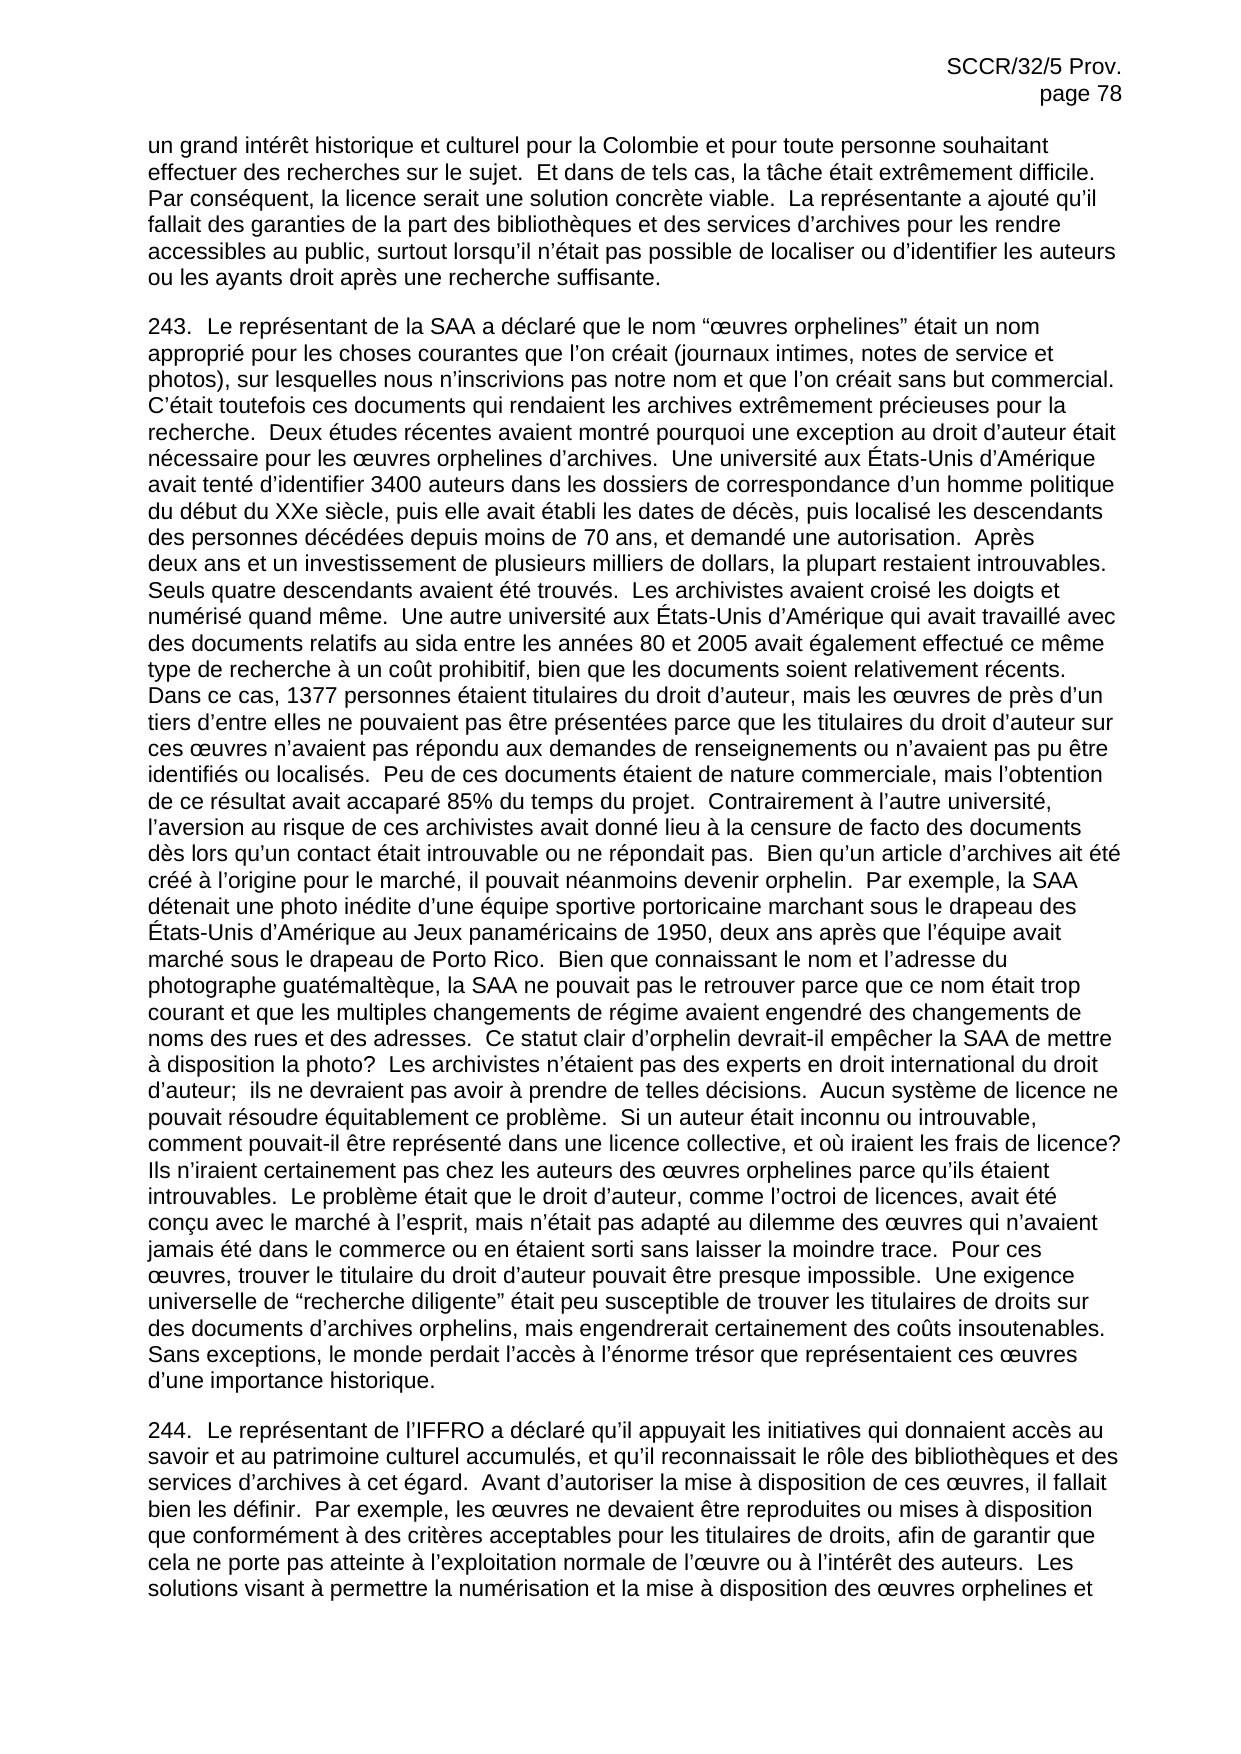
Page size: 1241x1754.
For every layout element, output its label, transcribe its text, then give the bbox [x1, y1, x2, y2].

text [148, 132, 1122, 290]
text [148, 1417, 1122, 1601]
text Le représentant de la SAA a déclaré que le nom “œuvres orphelines” était un nom approprié pour les choses courantes que l’on créait (journaux intimes, notes de service et photos), sur lesquelles nous n’inscrivions pas notre nom et que l’on créait sans but commercial. C’était toutefois ces documents qui rendaient les archives extrêmement précieuses pour la recherche. Deux études récentes avaient montré pourquoi une exception au droit d’auteur était nécessaire pour les œuvres orphelines d’archives. Une université aux États-Unis d’Amérique avait tenté d’identifier 3400 auteurs dans les dossiers de correspondance d’un homme politique du début du XXe siècle, puis elle avait établi les dates de décès, puis localisé les descendants des personnes décédées depuis moins de 70 ans, et demandé une autorisation. Après deux ans et un investissement de plusieurs milliers de dollars, la plupart restaient introuvables. Seuls quatre descendants avaient été trouvés. Les archivistes avaient croisé les doigts et numérisé quand même. Une autre université aux États-Unis d’Amérique qui avait travaillé avec des documents relatifs au sida entre les années 80 et 2005 avait également effectué ce même type de recherche à un coût prohibitif, bien que les documents soient relativement récents. Dans ce cas, 1377 personnes étaient titulaires du droit d’auteur, mais les œuvres de près d’un tiers d’entre elles ne pouvaient pas être présentées parce que les titulaires du droit d’auteur sur ces œuvres n’avaient pas répondu aux demandes de renseignements ou n’avaient pas pu être identifiés ou localisés. Peu de ces documents étaient de nature commerciale, mais l’obtention de ce résultat avait accaparé 85% du temps du projet. Contrairement à l’autre université, l’aversion au risque de ces archivistes avait donné lieu à la censure de facto des documents dès lors qu’un contact était introuvable ou ne répondait pas. Bien qu’un article d’archives ait été créé à l’origine pour le marché, il pouvait néanmoins devenir orphelin. Par exemple, la SAA détenait une photo inédite d’une équipe sportive portoricaine marchant sous le drapeau des États-Unis d’Amérique au Jeux panaméricains de 1950, deux ans après que l’équipe avait marché sous le drapeau de Porto Rico. Bien que connaissant le nom et l’adresse du photographe guatémaltèque, la SAA ne pouvait pas le retrouver parce que ce nom était trop courant et que les multiples changements de régime avaient engendré des changements de noms des rues et des adresses. Ce statut clair d’orphelin devrait-il empêcher la SAA de mettre à disposition la photo? Les archivistes n’étaient pas des experts en droit international du droit d’auteur; ils ne devraient pas avoir à prendre de telles décisions. Aucun système de licence ne pouvait résoudre équitablement ce problème. Si un auteur était inconnu ou introuvable, comment pouvait-il être représenté dans une licence collective, et où iraient les frais de licence? Ils n’iraient certainement pas chez les auteurs des œuvres orphelines parce qu’ils étaient introuvables. Le problème était que le droit d’auteur, comme l’octroi de licences, avait été conçu avec le marché à l’esprit, mais n’était pas adapté au dilemme des œuvres qui n’avaient jamais été dans le commerce ou en étaient sorti sans laisser la moindre trace. Pour ces œuvres, trouver le titulaire du droit d’auteur pouvait être presque impossible. Une exigence universelle de “recherche diligente” était peu susceptible de trouver les titulaires de droits sur des documents d’archives orphelins, mais engendrerait certainement des coûts insoutenables. Sans exceptions, le monde perdait l’accès à l’énorme trésor que représentaient ces œuvres d’une importance historique. [148, 313, 1122, 1394]
